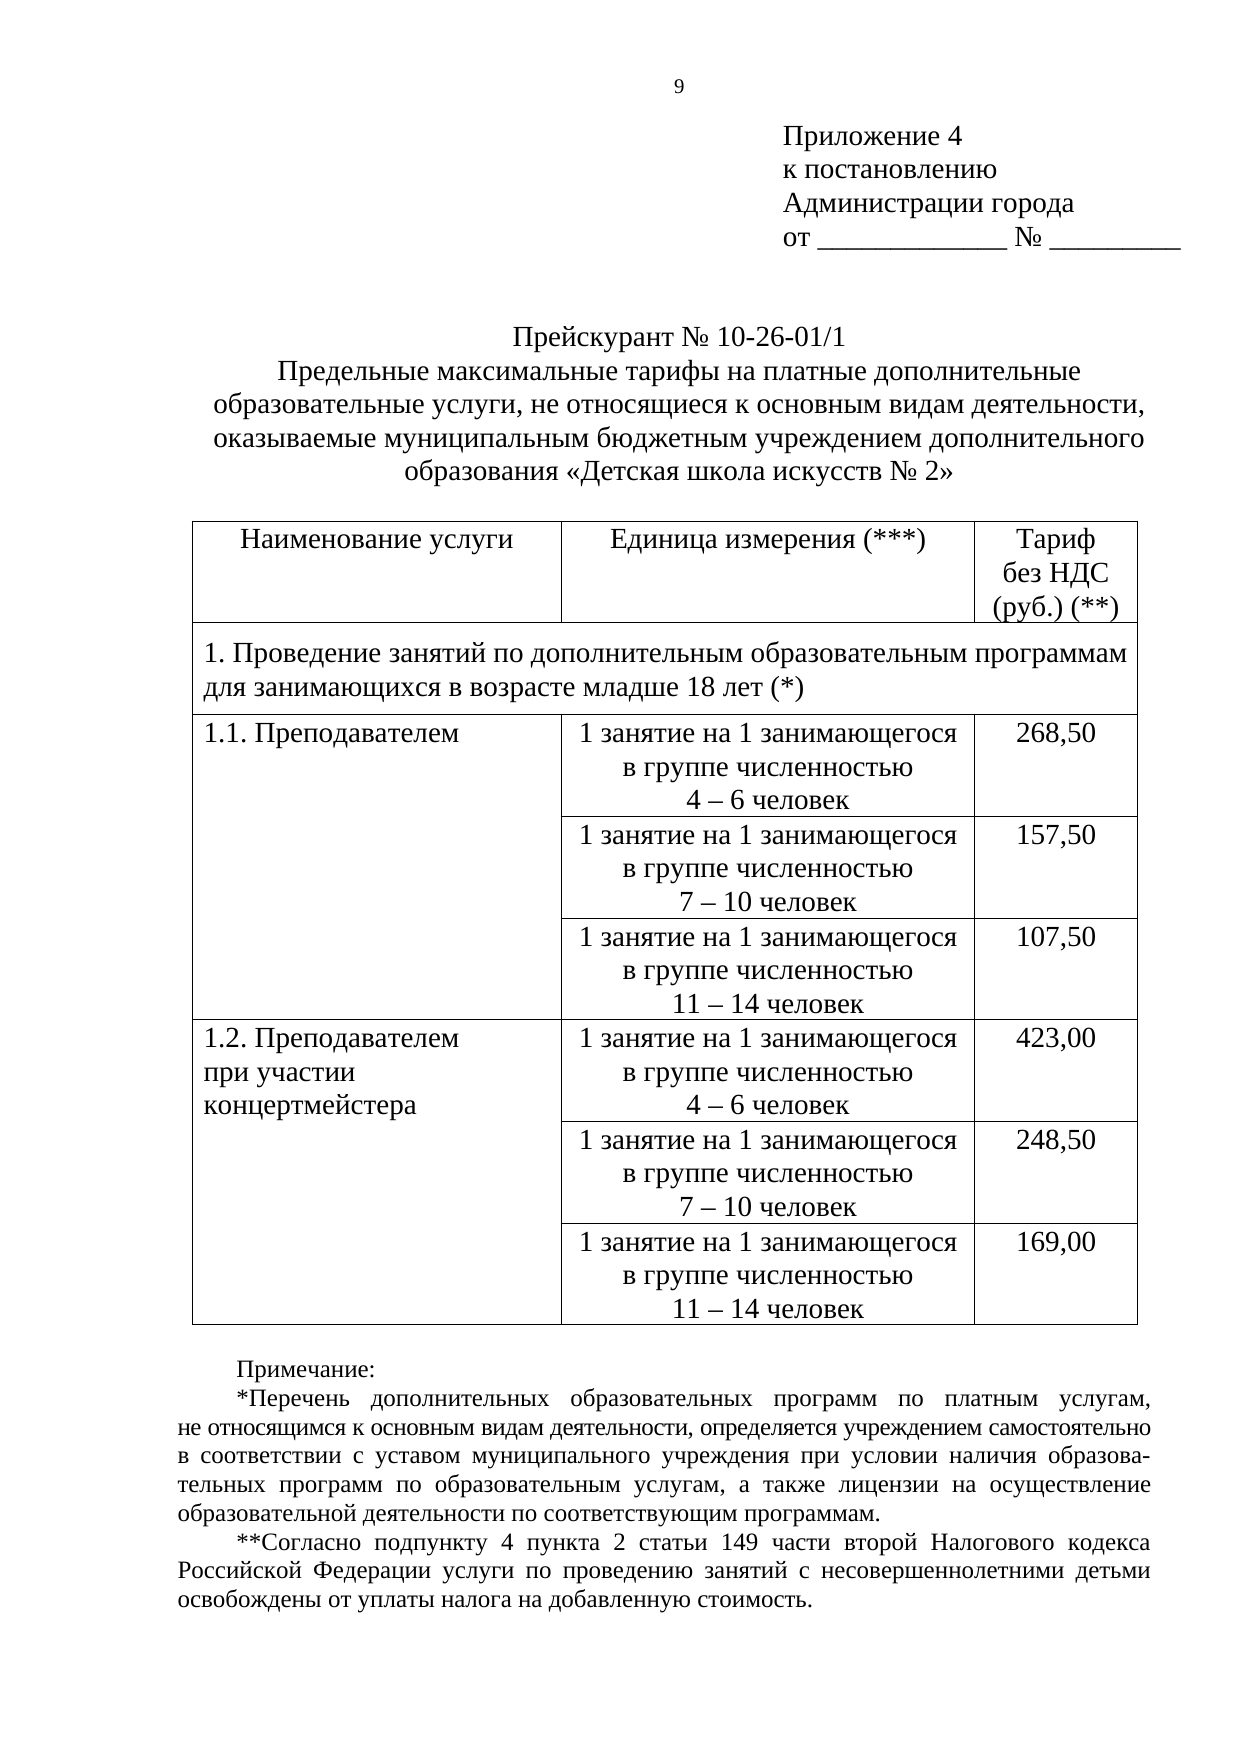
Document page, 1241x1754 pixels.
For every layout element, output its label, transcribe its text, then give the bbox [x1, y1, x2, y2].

text **Согласно подпункту 4 пункта 2 статьи 149 части второй Налогового кодекса Российской Федерации услуги по проведению занятий с несовершеннолетними детьми освобождены от уплаты налога на добавленную стоимость. [177, 1527, 1152, 1613]
text Прейскурант № 10-26-01/1 [177, 319, 1181, 353]
table_cell 1 занятие на 1 занимающегося в группе численностью 7 – 10 человек [562, 1122, 974, 1223]
text Примечание: [177, 1354, 1181, 1383]
table_cell 107,50 [975, 919, 1137, 1019]
table_cell 1.2. Преподавателем при участии концертмейстера [193, 1020, 561, 1324]
table_header Единица измерения (***) [562, 522, 974, 622]
table_cell 1.1. Преподавателем [193, 715, 561, 1019]
text *Перечень дополнительных образовательных программ по платным услугам, не относящимся к основным видам деятельности, определяется учреждением самостоятельно в соответствии с уставом муниципального учреждения при условии наличия образова-тельных программ по образовательным услугам, а также лицензии на осуществление образовательной деятельности по соответствующим программам. [177, 1383, 1152, 1527]
text Предельные максимальные тарифы на платные дополнительные образовательные услуги, не относящиеся к основным видам деятельности, оказываемые муниципальным бюджетным учреждением дополнительного образования «Детская школа искусств № 2» [177, 353, 1181, 487]
table_cell 268,50 [975, 715, 1137, 816]
table_cell 1 занятие на 1 занимающегося в группе численностью 4 – 6 человек [562, 1020, 974, 1121]
text Приложение 4 [783, 118, 1181, 152]
table_cell 169,00 [975, 1224, 1137, 1324]
text к постановлению [783, 152, 1181, 185]
text от _____________ № _________ [783, 219, 1181, 252]
table_header Наименование услуги [193, 522, 561, 622]
table_cell 423,00 [975, 1020, 1137, 1121]
table_cell 1 занятие на 1 занимающегося в группе численностью 7 – 10 человек [562, 817, 974, 918]
table_cell 1 занятие на 1 занимающегося в группе численностью 11 – 14 человек [562, 1224, 974, 1324]
table_cell 1 занятие на 1 занимающегося в группе численностью 11 – 14 человек [562, 919, 974, 1019]
text Администрации города [783, 185, 1181, 219]
table_cell 248,50 [975, 1122, 1137, 1223]
table_cell 1 занятие на 1 занимающегося в группе численностью 4 – 6 человек [562, 715, 974, 816]
table_cell 157,50 [975, 817, 1137, 918]
table_header Тариф без НДС (руб.) (**) [975, 522, 1137, 622]
table_cell 1. Проведение занятий по дополнительным образовательным программам для занимающихся в возрасте младше 18 лет (*) [193, 623, 1137, 714]
